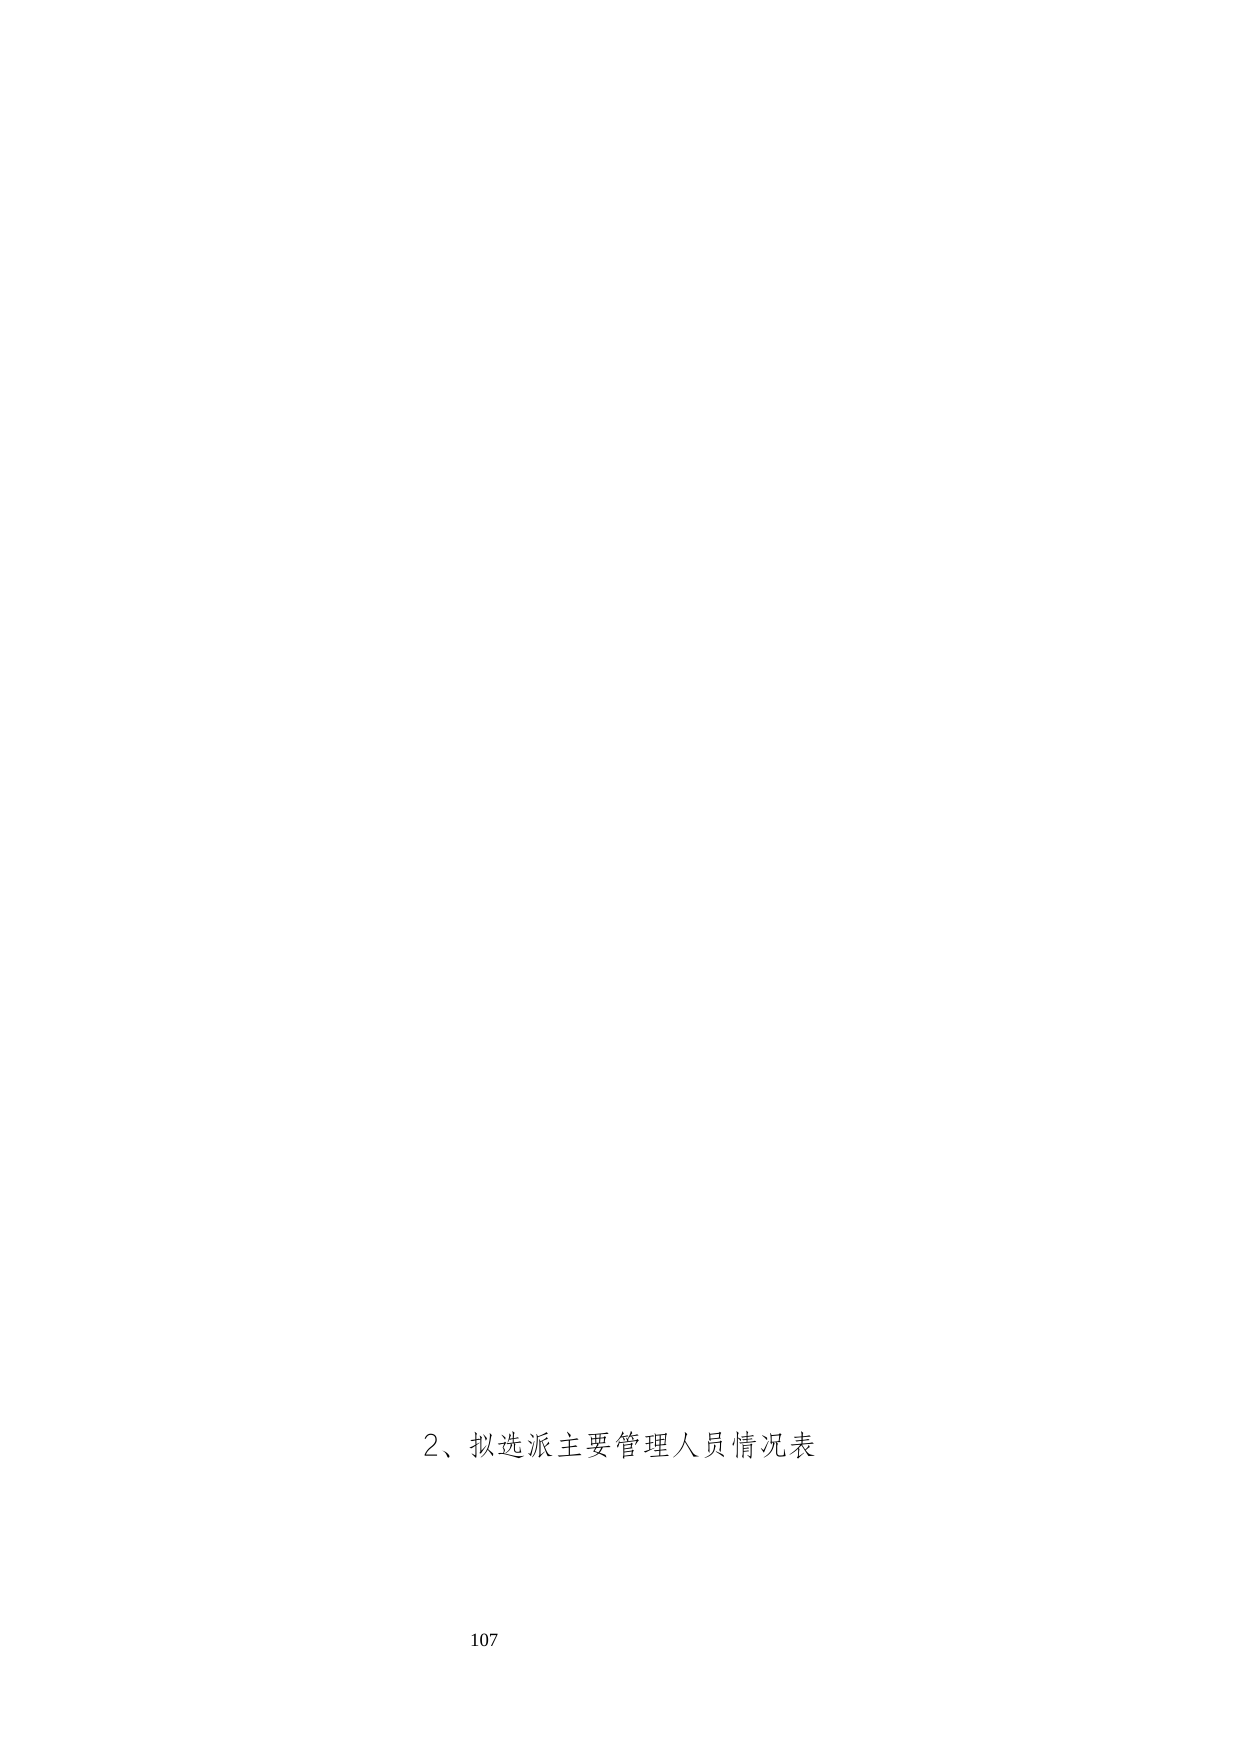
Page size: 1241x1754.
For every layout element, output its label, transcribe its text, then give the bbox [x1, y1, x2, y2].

text 2、拟选派主要管理人员情况表 [187, 1416, 1053, 1476]
